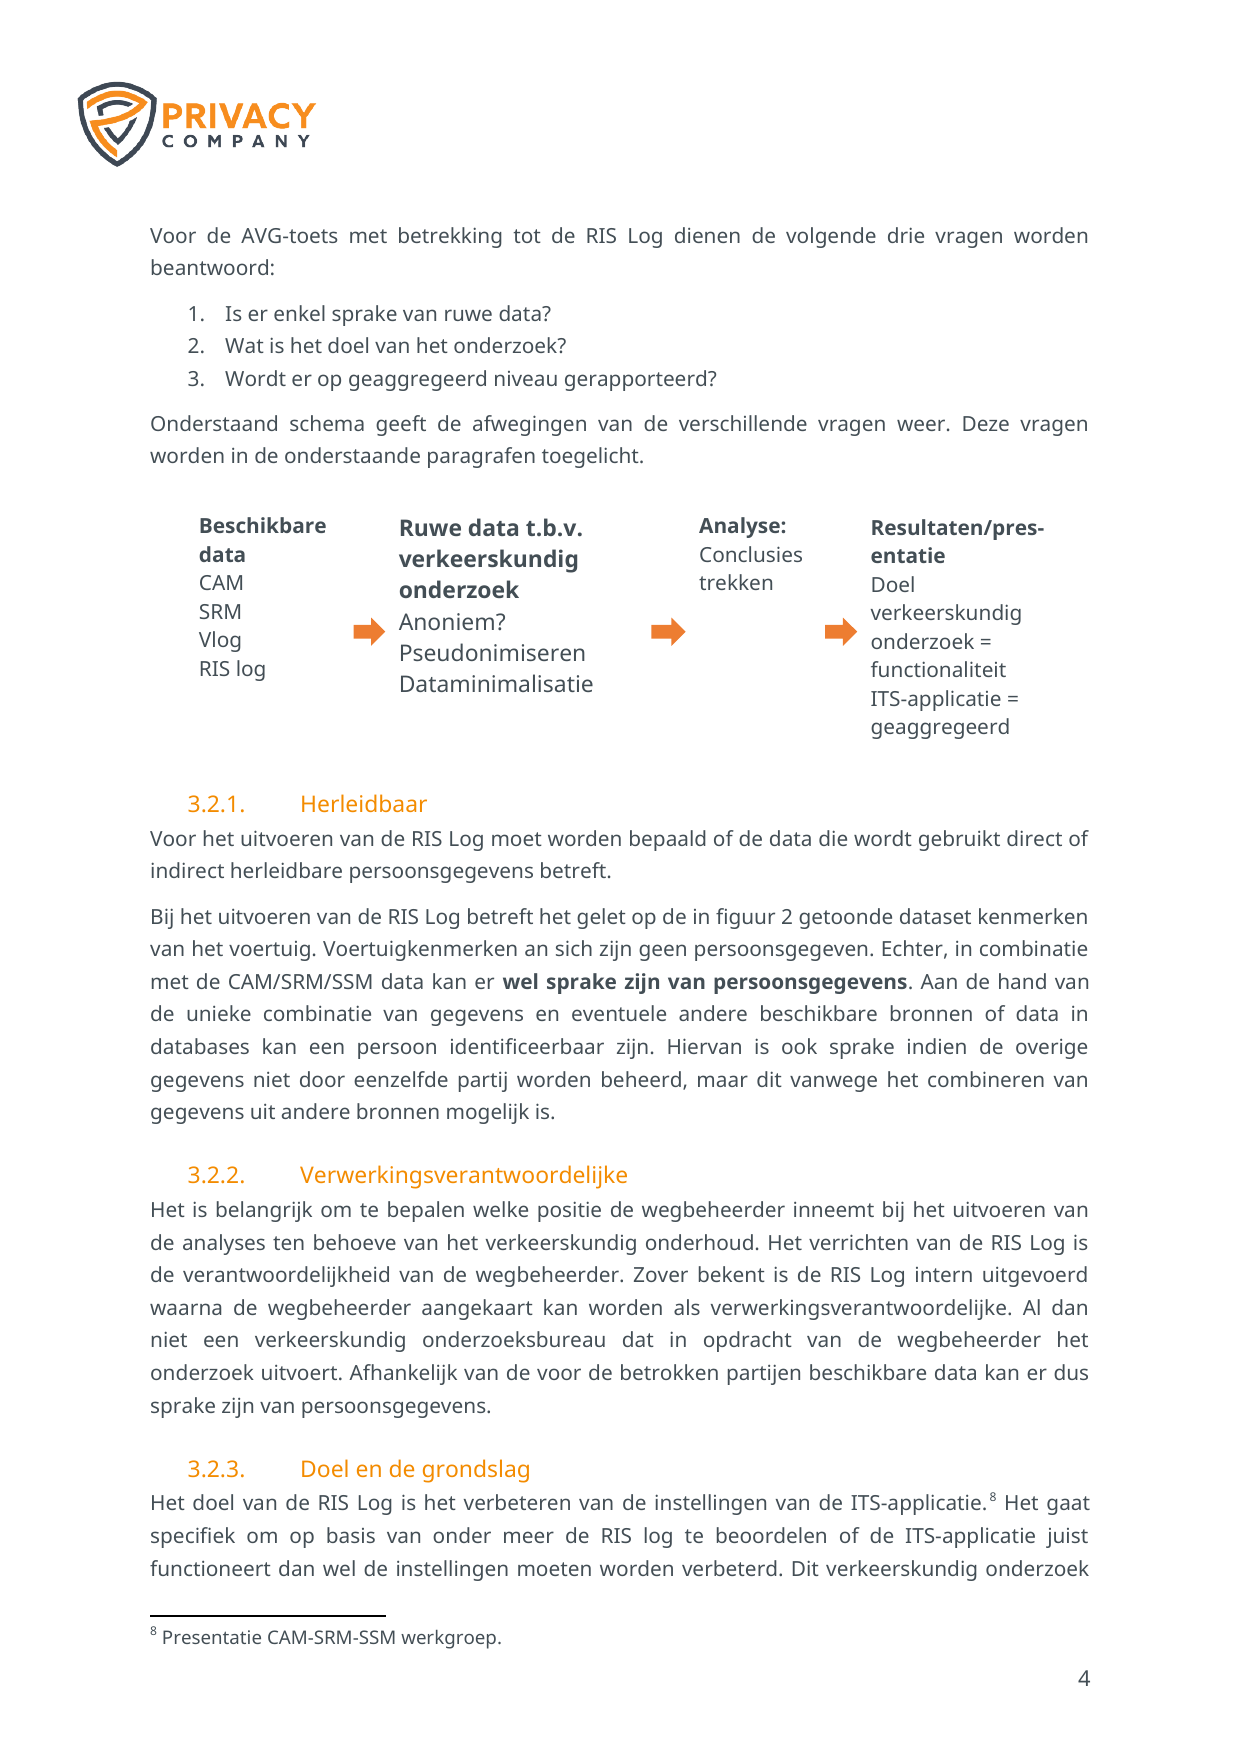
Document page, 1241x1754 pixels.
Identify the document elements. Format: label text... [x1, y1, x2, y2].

text Het is belangrijk om te bepalen welke positie de wegbeheerder inneemt bij het uitvoeren van de analyses ten behoeve van het verkeerskundig onderhoud. Het verrichten van de RIS Log is de verantwoordelijkheid van de wegbeheerder. Zover bekent is de RIS Log intern uitgevoerd waarna de wegbeheerder aangekaart kan worden als verwerkingsverantwoordelijke. Al dan niet een verkeerskundig onderzoeksbureau dat in opdracht van de wegbeheerder het onderzoek uitvoert. Afhankelijk van de voor de betrokken partijen beschikbare data kan er dus sprake zijn van persoonsgegevens. [150, 1195, 1090, 1419]
text Bij het uitvoeren van de RIS Log betreft het gelet op de in figuur 2 getoonde dataset kenmerken van het voertuig. Voertuigkenmerken an sich zijn geen persoonsgegeven. Echter, in combinatie met de CAM/SRM/SSM data kan er wel sprake zijn van persoonsgegevens. Aan de hand van de unieke combinatie van gegevens en eventuele andere beschikbare bronnen of data in databases kan een persoon identificeerbaar zijn. Hiervan is ook sprake indien de overige gegevens niet door eenzelfde partij worden beheerd, maar dit vanwege het combineren van gegevens uit andere bronnen mogelijk is. [150, 902, 1090, 1126]
text Voor de AVG-toets met betrekking tot de RIS Log dienen de volgende drie vragen worden beantwoord: [150, 221, 1090, 282]
list Wat is het doel van het onderzoek? [187, 331, 1090, 360]
list Is er enkel sprake van ruwe data? [187, 299, 1090, 327]
text Voor het uitvoeren van de RIS Log moet worden bepaald of de data die wordt gebruikt direct of indirect herleidbare persoonsgegevens betreft. [150, 824, 1090, 885]
picture [73, 77, 320, 171]
text Onderstaand schema geeft de afwegingen van de verschillende vragen weer. Deze vragen worden in de onderstaande paragrafen toegelicht. [150, 409, 1090, 470]
subtitle Verwerkingsverantwoordelijke [187, 1159, 1090, 1190]
subtitle Doel en de grondslag [187, 1452, 1090, 1484]
subtitle Herleidbaar [187, 788, 1090, 819]
list Wordt er op geaggregeerd niveau gerapporteerd? [187, 364, 1090, 392]
